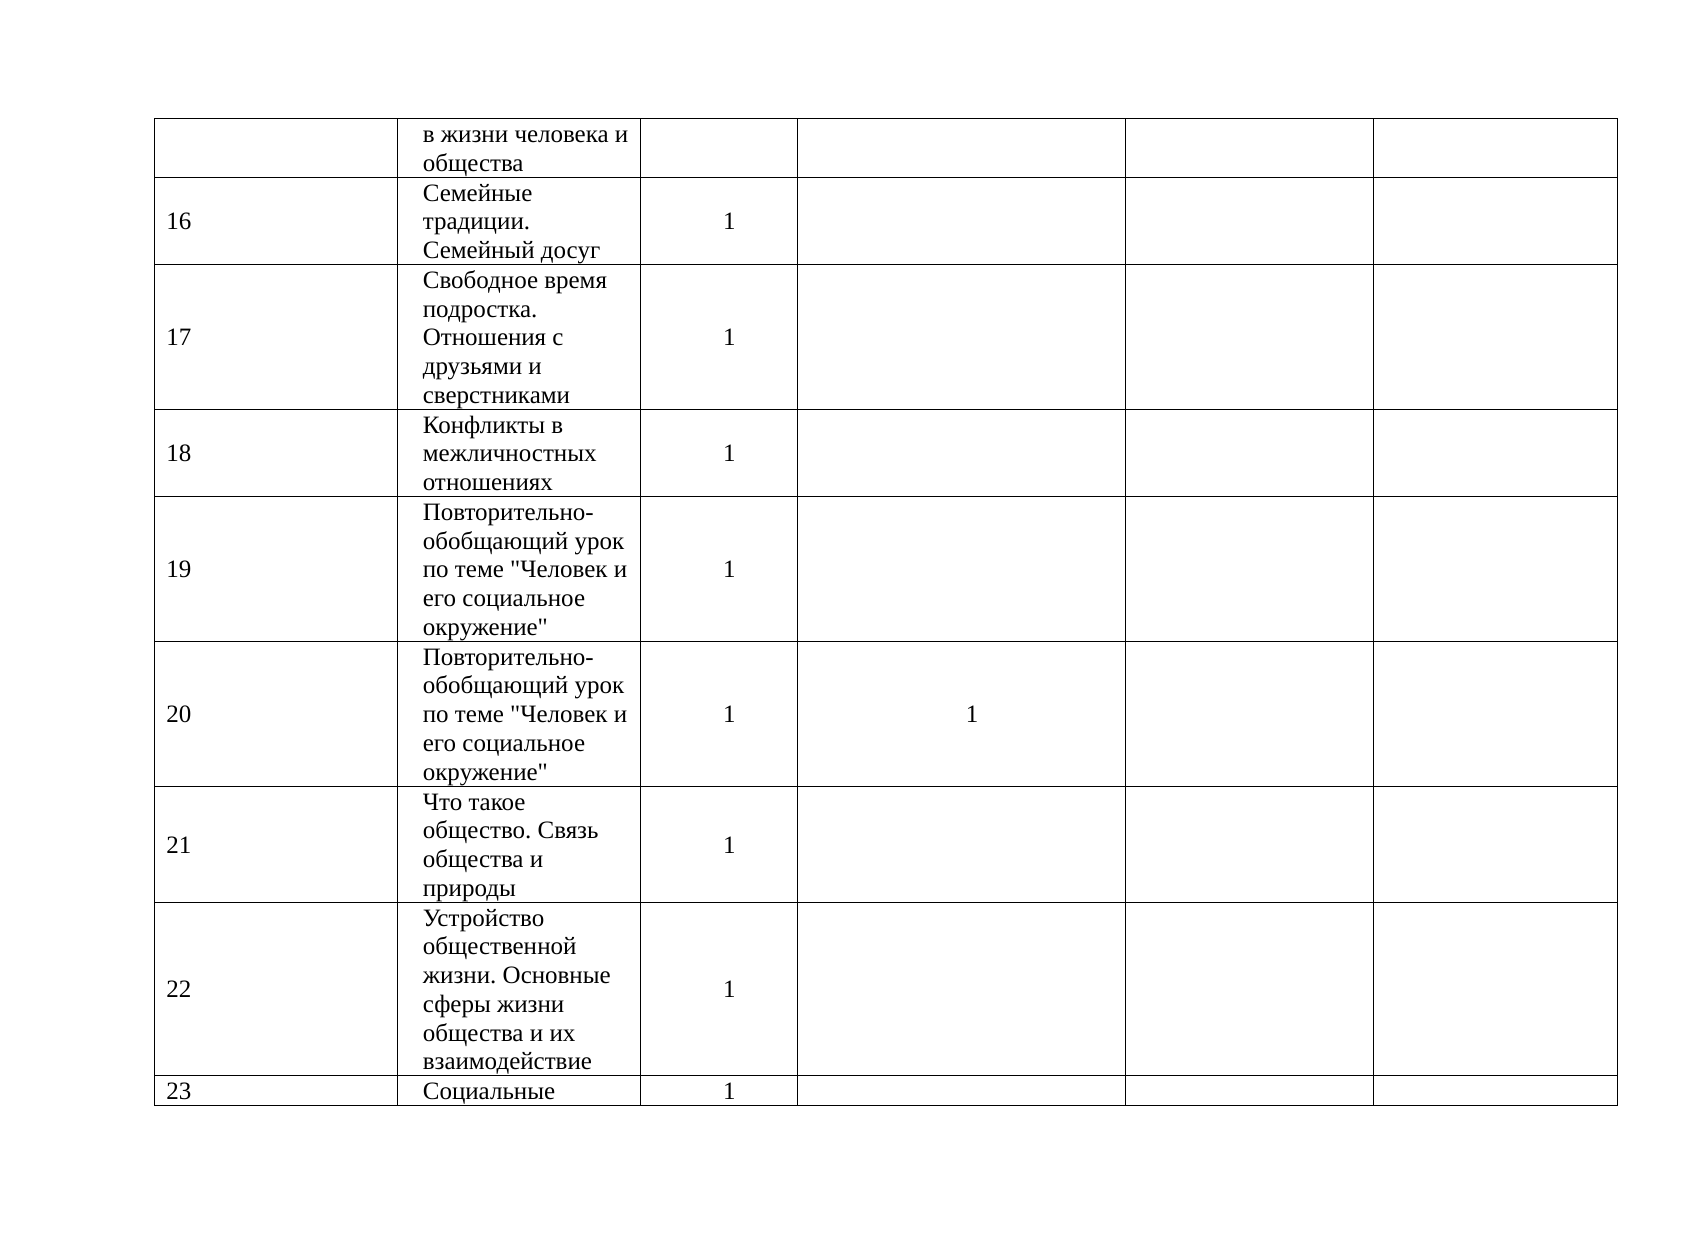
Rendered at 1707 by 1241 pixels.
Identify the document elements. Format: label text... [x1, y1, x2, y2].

table_cell [1374, 178, 1617, 264]
table_cell [798, 178, 1125, 264]
table_cell [798, 903, 1125, 1075]
table_cell [798, 497, 1125, 641]
table_cell 16 [155, 178, 397, 264]
table_cell [1126, 410, 1373, 496]
table_cell 19 [155, 497, 397, 641]
table_cell Свободное время подростка. Отношения с друзьями и сверстниками [398, 265, 640, 409]
table_cell [798, 410, 1125, 496]
table_cell 1 [641, 410, 797, 496]
table_cell [798, 119, 1125, 177]
table_cell Устройство общественной жизни. Основные сферы жизни общества и их взаимодействие [398, 903, 640, 1075]
table_cell Конфликты в межличностных отношениях [398, 410, 640, 496]
table_cell 18 [155, 410, 397, 496]
table_cell [1374, 642, 1617, 786]
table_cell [398, 1076, 640, 1105]
table_cell 15 [155, 119, 397, 177]
table_cell 1 [641, 178, 797, 264]
table_cell [798, 1076, 1125, 1105]
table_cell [398, 119, 640, 177]
table_cell Что такое общество. Связь общества и природы [398, 787, 640, 902]
table_cell 1 [641, 1076, 797, 1105]
table_cell 22 [155, 903, 397, 1075]
table_cell 1 [641, 119, 797, 177]
table_cell [1126, 265, 1373, 409]
table_cell Семейные традиции. Семейный досуг [398, 178, 640, 264]
table_cell [1126, 1076, 1373, 1105]
table_cell 23 [155, 1076, 397, 1105]
table_cell 1 [641, 903, 797, 1075]
table_cell 17 [155, 265, 397, 409]
table_cell [1374, 787, 1617, 902]
table_cell [1126, 903, 1373, 1075]
table_cell 20 [155, 642, 397, 786]
table_cell [1374, 119, 1617, 177]
table_cell [1126, 178, 1373, 264]
table_cell Повторительно-обобщающий урок по теме "Человек и его социальное окружение" [398, 642, 640, 786]
table_cell [1374, 903, 1617, 1075]
table_cell [1374, 410, 1617, 496]
table_cell [798, 787, 1125, 902]
table_cell Повторительно-обобщающий урок по теме "Человек и его социальное окружение" [398, 497, 640, 641]
table_cell [798, 265, 1125, 409]
table_cell [1374, 265, 1617, 409]
table_cell 1 [641, 497, 797, 641]
table_cell 1 [641, 787, 797, 902]
table_cell [1126, 497, 1373, 641]
table_cell 1 [798, 642, 1125, 786]
table_cell [1126, 787, 1373, 902]
table_cell [1374, 497, 1617, 641]
table_cell 1 [641, 642, 797, 786]
table_cell 21 [155, 787, 397, 902]
table_cell 1 [641, 265, 797, 409]
table_cell [1126, 119, 1373, 177]
table_cell [1126, 642, 1373, 786]
table_cell [1374, 1076, 1617, 1105]
